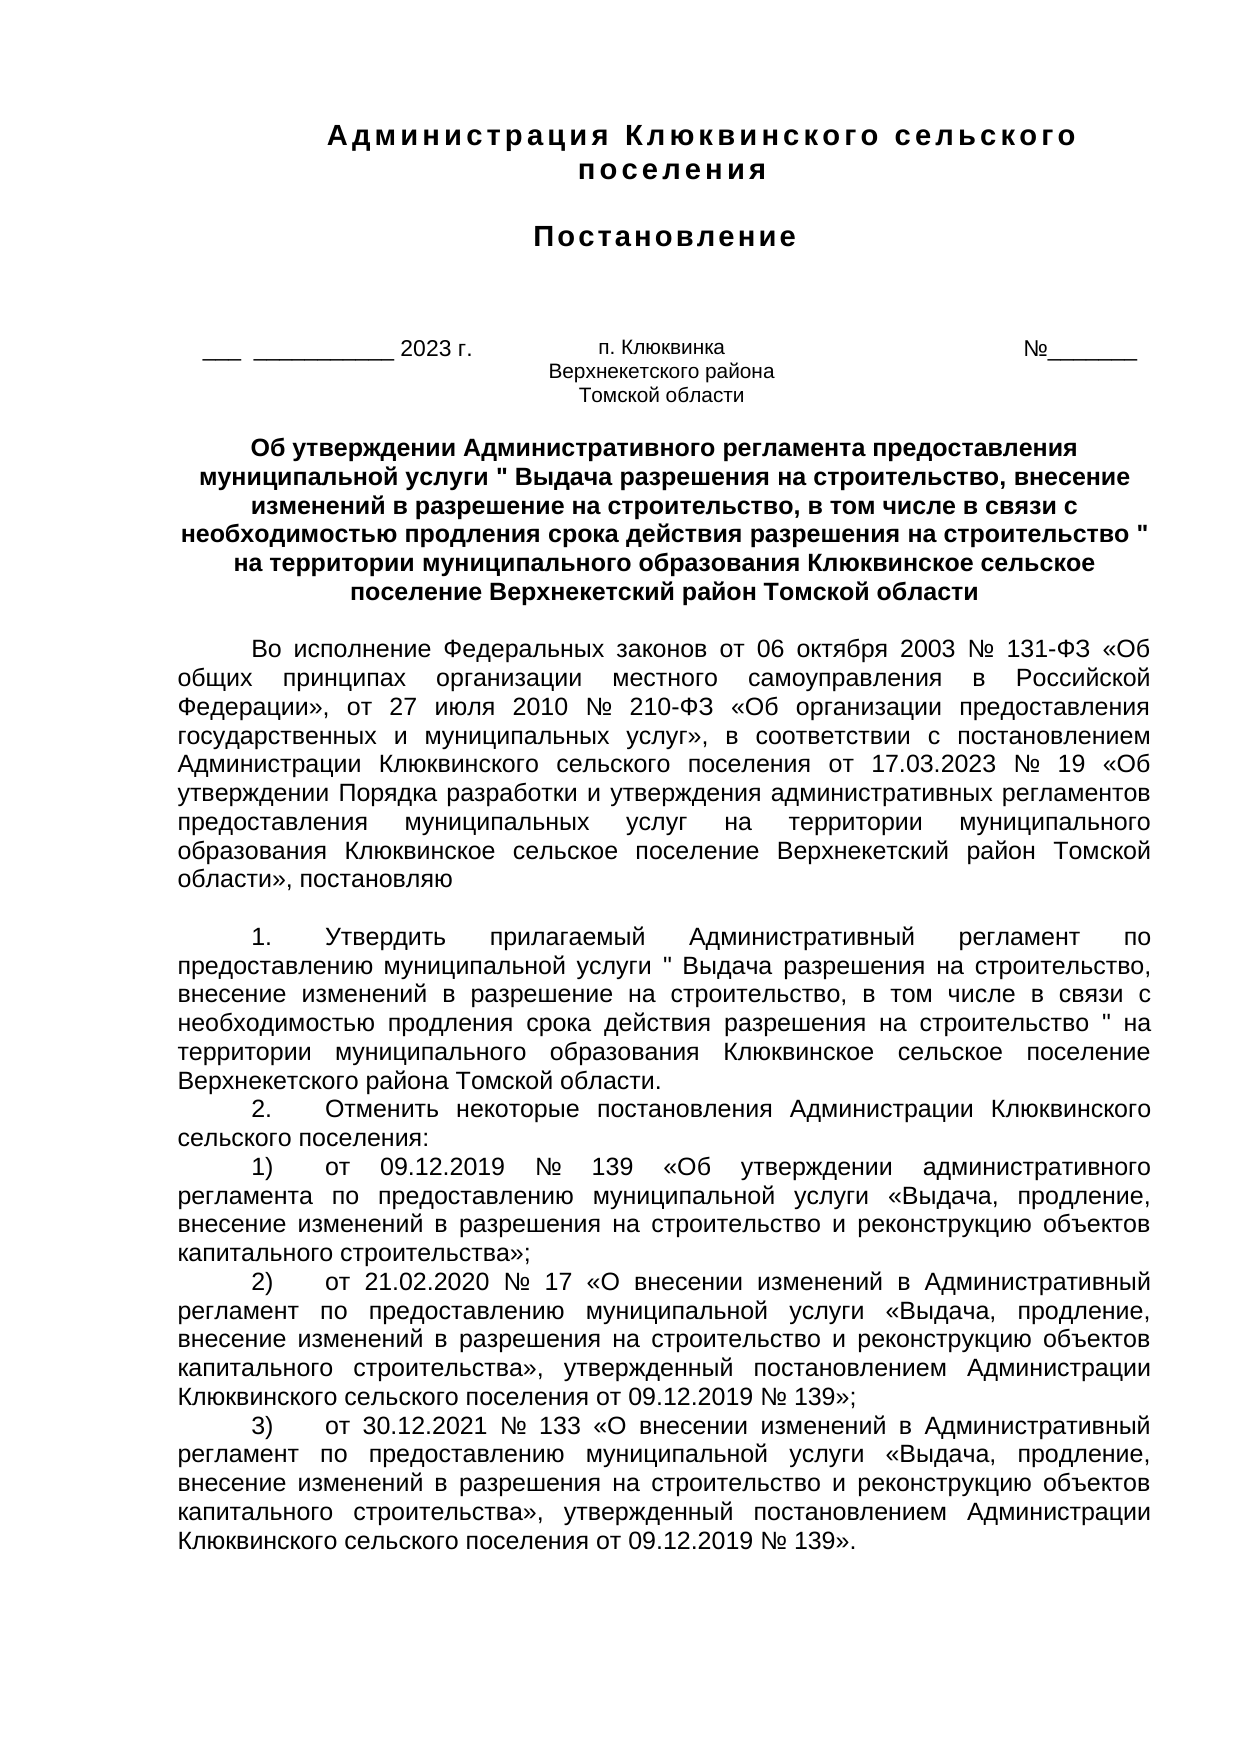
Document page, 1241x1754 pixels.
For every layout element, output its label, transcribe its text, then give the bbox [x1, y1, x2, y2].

table_header [546, 335, 799, 407]
list от 09.12.2019 № 139 «Об утверждении административного регламента по предоставлению муниципальной услуги «Выдача, продление, внесение изменений в разрешения на строительство и реконструкцию объектов капитального строительства»; [177, 1152, 1152, 1267]
list от 30.12.2021 № 133 «О внесении изменений в Административный регламент по предоставлению муниципальной услуги «Выдача, продление, внесение изменений в разрешения на строительство и реконструкцию объектов капитального строительства», утвержденный постановлением Администрации Клюквинского сельского поселения от 09.12.2019 № 139». [177, 1411, 1152, 1554]
list Отменить некоторые постановления Администрации Клюквинского сельского поселения: [177, 1094, 1152, 1152]
list Утвердить прилагаемый Административный регламент по предоставлению муниципальной услуги " Выдача разрешения на строительство, внесение изменений в разрешение на строительство, в том числе в связи с необходимостью продления срока действия разрешения на строительство " на территории муниципального образования Клюквинское сельское поселение Верхнекетского района Томской области. [177, 922, 1152, 1094]
list от 21.02.2020 № 17 «О внесении изменений в Административный регламент по предоставлению муниципальной услуги «Выдача, продление, внесение изменений в разрешения на строительство и реконструкцию объектов капитального строительства», утвержденный постановлением Администрации Клюквинского сельского поселения от 09.12.2019 № 139»; [177, 1267, 1152, 1411]
table_header №_______ [799, 335, 1143, 407]
text Администрация Клюквинского сельского поселения [192, 118, 1152, 185]
table_header ___ ___________ 2023 г. [177, 335, 546, 407]
text Во исполнение Федеральных законов от 06 октября 2003 № 131-ФЗ «Об общих принципах организации местного самоуправления в Российской Федерации», от 27 июля 2010 № 210-ФЗ «Об организации предоставления государственных и муниципальных услуг», в соответствии с постановлением Администрации Клюквинского сельского поселения от 17.03.2023 № 19 «Об утверждении Порядка разработки и утверждения административных регламентов предоставления муниципальных услуг на территории муниципального образования Клюквинское сельское поселение Верхнекетский район Томской области», постановляю [177, 634, 1152, 893]
text Об утверждении Административного регламента предоставления муниципальной услуги " Выдача разрешения на строительство, внесение изменений в разрешение на строительство, в том числе в связи с необходимостью продления срока действия разрешения на строительство " на территории муниципального образования Клюквинское сельское поселение Верхнекетский район Томской области [177, 433, 1152, 606]
text Постановление [177, 219, 1152, 252]
